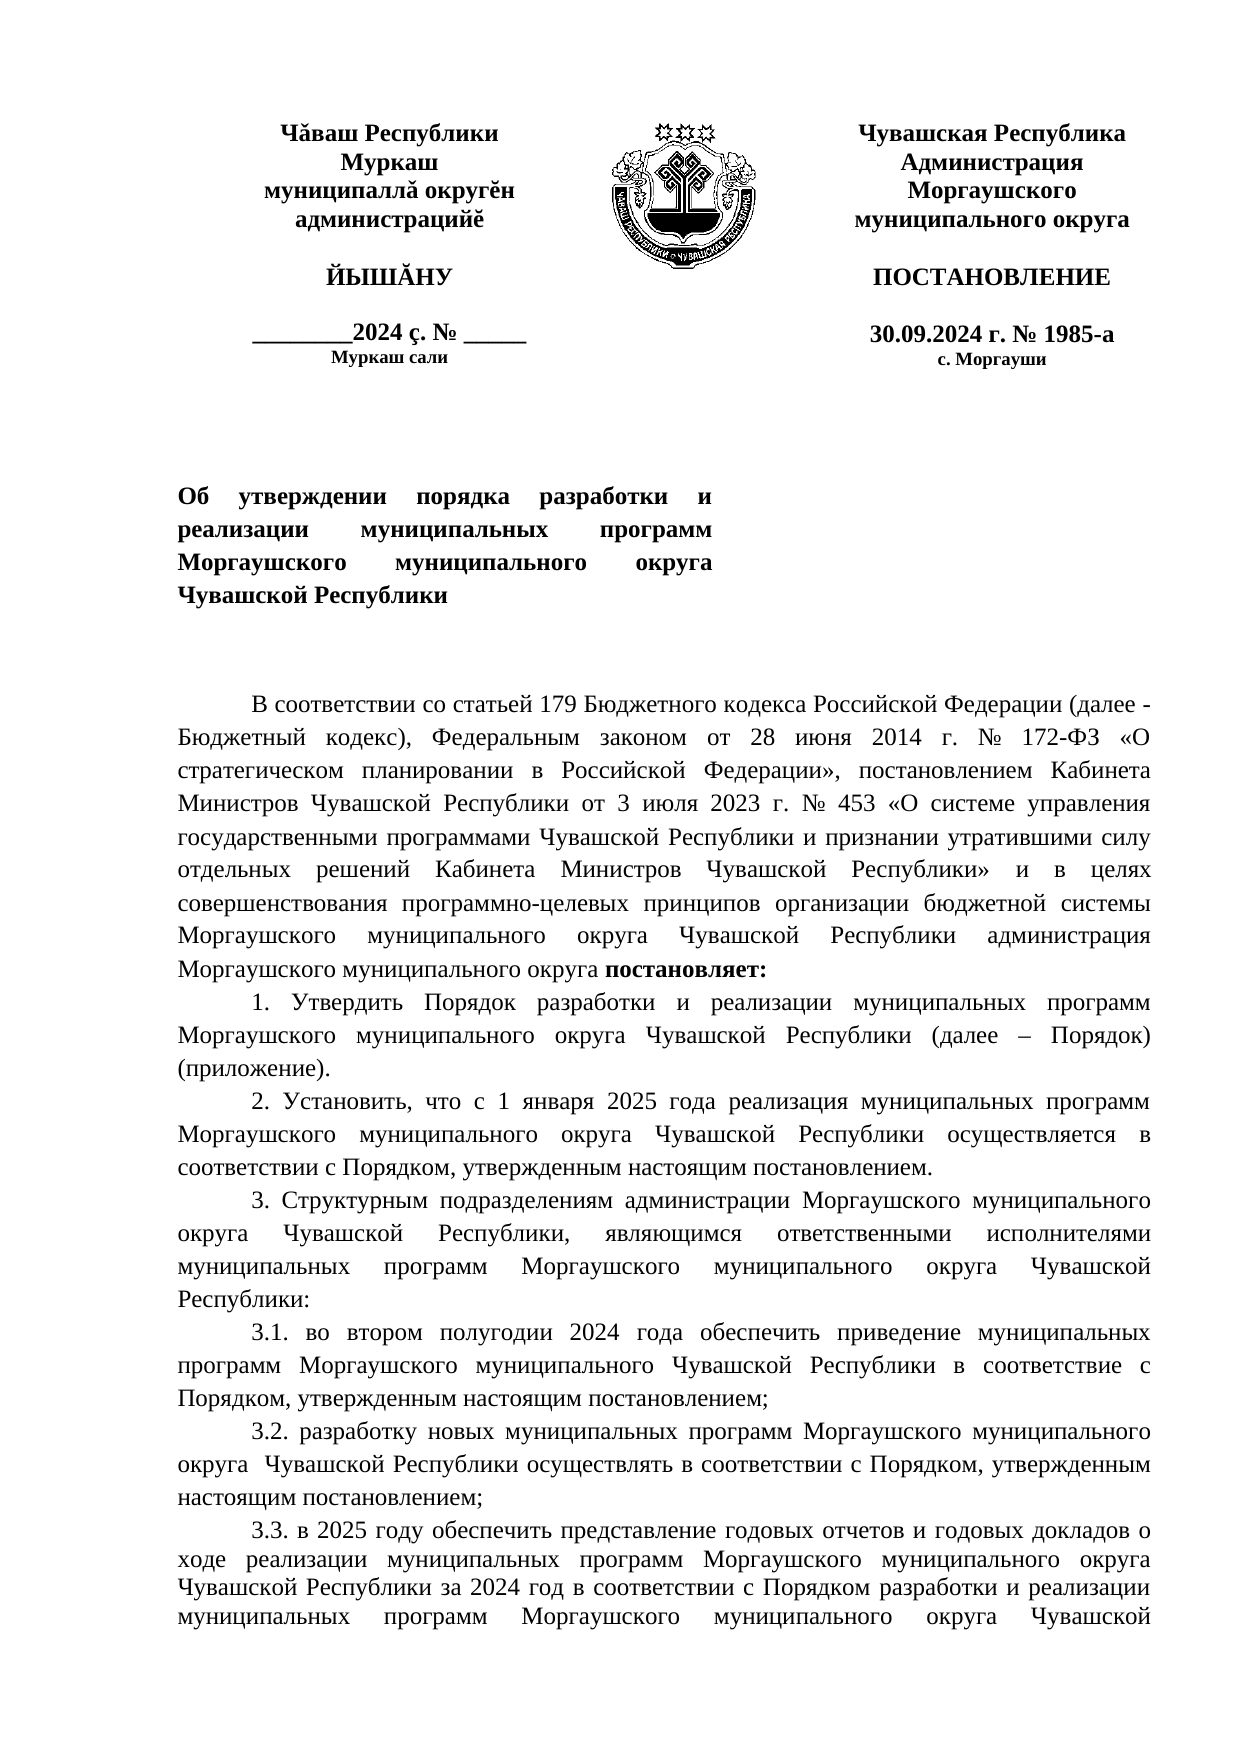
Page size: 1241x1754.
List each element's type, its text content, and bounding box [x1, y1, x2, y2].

text 2. Установить, что с 1 января 2025 года реализация муниципальных программ Моргаушского муниципального округа Чувашской Республики осуществляется в соответствии с Порядком, утвержденным настоящим постановлением. [177, 1086, 1152, 1181]
text 3.2. разработку новых муниципальных программ Моргаушского муниципального округа Чувашской Республики осуществлять в соответствии с Порядком, утвержденным настоящим постановлением; [177, 1416, 1152, 1511]
text 3.1. во втором полугодии 2024 года обеспечить приведение муниципальных программ Моргаушского муниципального Чувашской Республики в соответствие с Порядком, утвержденным настоящим постановлением; [177, 1317, 1152, 1412]
picture [605, 119, 760, 272]
table_header Чувашская Республика Администрация Моргаушского муниципального округа ПОСТАНОВЛЕНИЕ 30.09.2024 г. № 1985-а с. Моргауши [780, 118, 1204, 422]
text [177, 1515, 1152, 1630]
text 3. Структурным подразделениям администрации Моргаушского муниципального округа Чувашской Республики, являющимся ответственными исполнителями муниципальных программ Моргаушского муниципального округа Чувашской Республики: [177, 1185, 1152, 1313]
text В соответствии со статьей 179 Бюджетного кодекса Российской Федерации (далее - Бюджетный кодекс), Федеральным законом от 28 июня 2014 г. № 172-ФЗ «О стратегическом планировании в Российской Федерации», постановлением Кабинета Министров Чувашской Республики от 3 июля 2023 г. № 453 «О системе управления государственными программами Чувашской Республики и признании утратившими силу отдельных решений Кабинета Министров Чувашской Республики» и в целях совершенствования программно-целевых принципов организации бюджетной системы Моргаушского муниципального округа Чувашской Республики администрация Моргаушского муниципального округа постановляет: [177, 689, 1152, 982]
table_header Об утверждении порядка разработки и реализации муниципальных программ Моргаушского муниципального округа Чувашской Республики [166, 481, 724, 634]
table_header Чǎваш Республики Муркаш муниципаллǎ округĕн администрацийĕ ЙЫШĂНУ ________2024 ç. № _____ Муркаш сали [177, 118, 602, 422]
table_header [602, 118, 780, 422]
text 1. Утвердить Порядок разработки и реализации муниципальных программ Моргаушского муниципального округа Чувашской Республики (далее – Порядок) (приложение). [177, 987, 1152, 1081]
